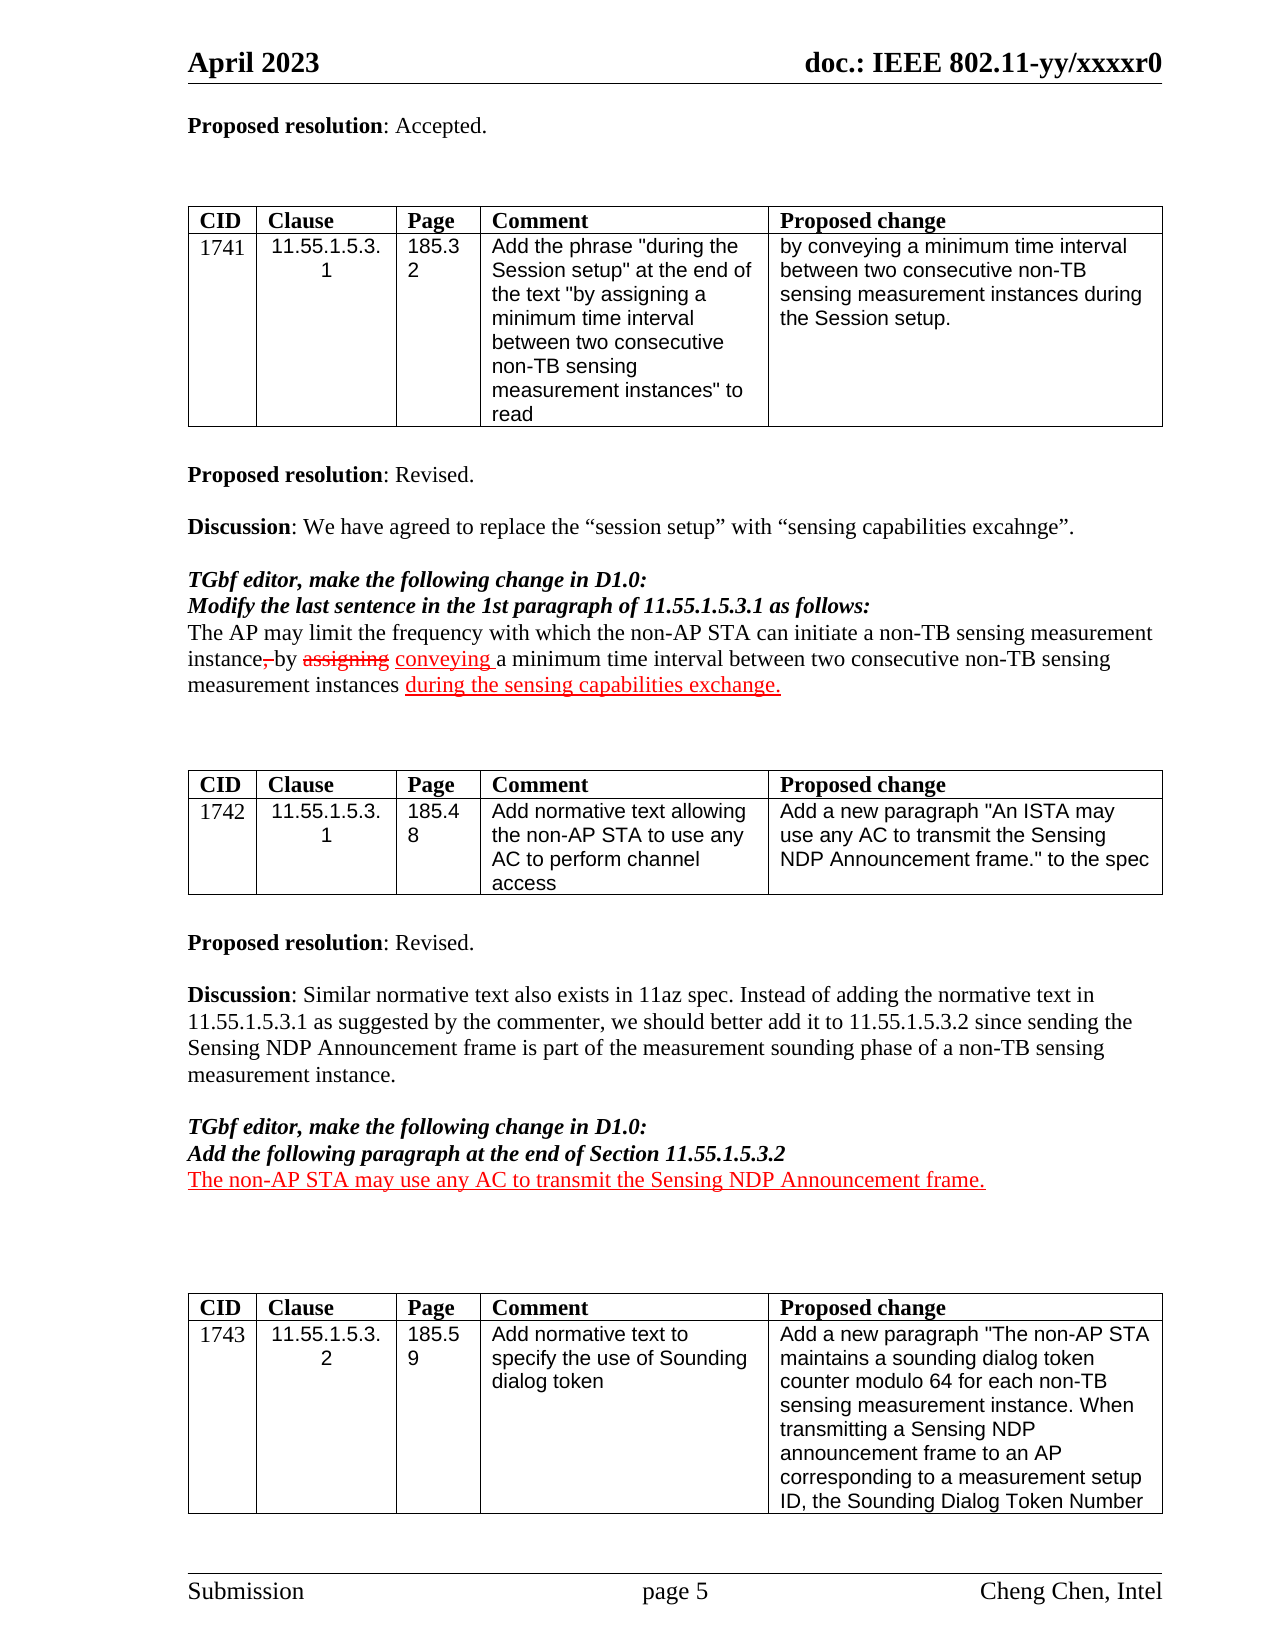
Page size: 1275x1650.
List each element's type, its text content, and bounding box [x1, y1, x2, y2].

text Modify the last sentence in the 1st paragraph of 11.55.1.5.3.1 as follows: [187, 592, 1162, 619]
table_header Comment [481, 771, 768, 797]
table_cell 1741 [189, 234, 256, 426]
table_header Clause [257, 1294, 396, 1320]
table_header Comment [481, 1294, 768, 1320]
text The non-AP STA may use any AC to transmit the Sensing NDP Announcement frame. [187, 1166, 1162, 1192]
table_header Page [397, 1294, 480, 1320]
text Proposed resolution: Revised. [187, 929, 1162, 955]
text Add the following paragraph at the end of Section 11.55.1.5.3.2 [187, 1140, 1162, 1166]
table_cell 185.48 [397, 799, 480, 894]
table_header Comment [481, 207, 768, 233]
text Discussion: We have agreed to replace the “session setup” with “sensing capabilities excahnge”. [187, 513, 1162, 540]
text Proposed resolution: Accepted. [187, 112, 1162, 139]
text Proposed resolution: Revised. [187, 461, 1162, 487]
table_header CID [189, 207, 256, 233]
table_header Clause [257, 207, 396, 233]
table_cell 1742 [189, 799, 256, 894]
table_cell 185.59 [397, 1321, 480, 1513]
table_header Page [397, 207, 480, 233]
text The AP may limit the frequency with which the non-AP STA can initiate a non-TB sensing measurement instance, by assigning conveying a minimum time interval between two consecutive non-TB sensing measurement instances during the sensing capabilities exchange. [187, 619, 1162, 698]
table_cell Add a new paragraph "An ISTA may use any AC to transmit the Sensing NDP Announcement frame." to the spec [769, 799, 1162, 894]
table_cell 11.55.1.5.3.1 [257, 799, 396, 894]
table_cell Add normative text to specify the use of Sounding dialog token [481, 1321, 768, 1513]
table_header Proposed change [769, 207, 1162, 233]
table_cell 185.32 [397, 234, 480, 426]
text TGbf editor, make the following change in D1.0: [187, 566, 1162, 592]
table_header Page [397, 771, 480, 797]
table_cell 11.55.1.5.3.1 [257, 234, 396, 426]
table_cell 11.55.1.5.3.2 [257, 1321, 396, 1513]
table_header CID [189, 771, 256, 797]
table_header CID [189, 1294, 256, 1320]
table_cell 1743 [189, 1321, 256, 1513]
table_cell Add the phrase "during the Session setup" at the end of the text "by assigning a minimum time interval between two consecutive non-TB sensing measurement instances" to read [481, 234, 768, 426]
table_cell Add normative text allowing the non-AP STA to use any AC to perform channel access [481, 799, 768, 894]
table_header Proposed change [769, 1294, 1162, 1320]
table_header Clause [257, 771, 396, 797]
text Discussion: Similar normative text also exists in 11az spec. Instead of adding the normative text in 11.55.1.5.3.1 as suggested by the commenter, we should better add it to 11.55.1.5.3.2 since sending the Sensing NDP Announcement frame is part of the measurement sounding phase of a non-TB sensing measurement instance. [187, 982, 1162, 1087]
text TGbf editor, make the following change in D1.0: [187, 1113, 1162, 1140]
table_cell by conveying a minimum time interval between two consecutive non-TB sensing measurement instances during the Session setup. [769, 234, 1162, 426]
table_header Proposed change [769, 771, 1162, 797]
